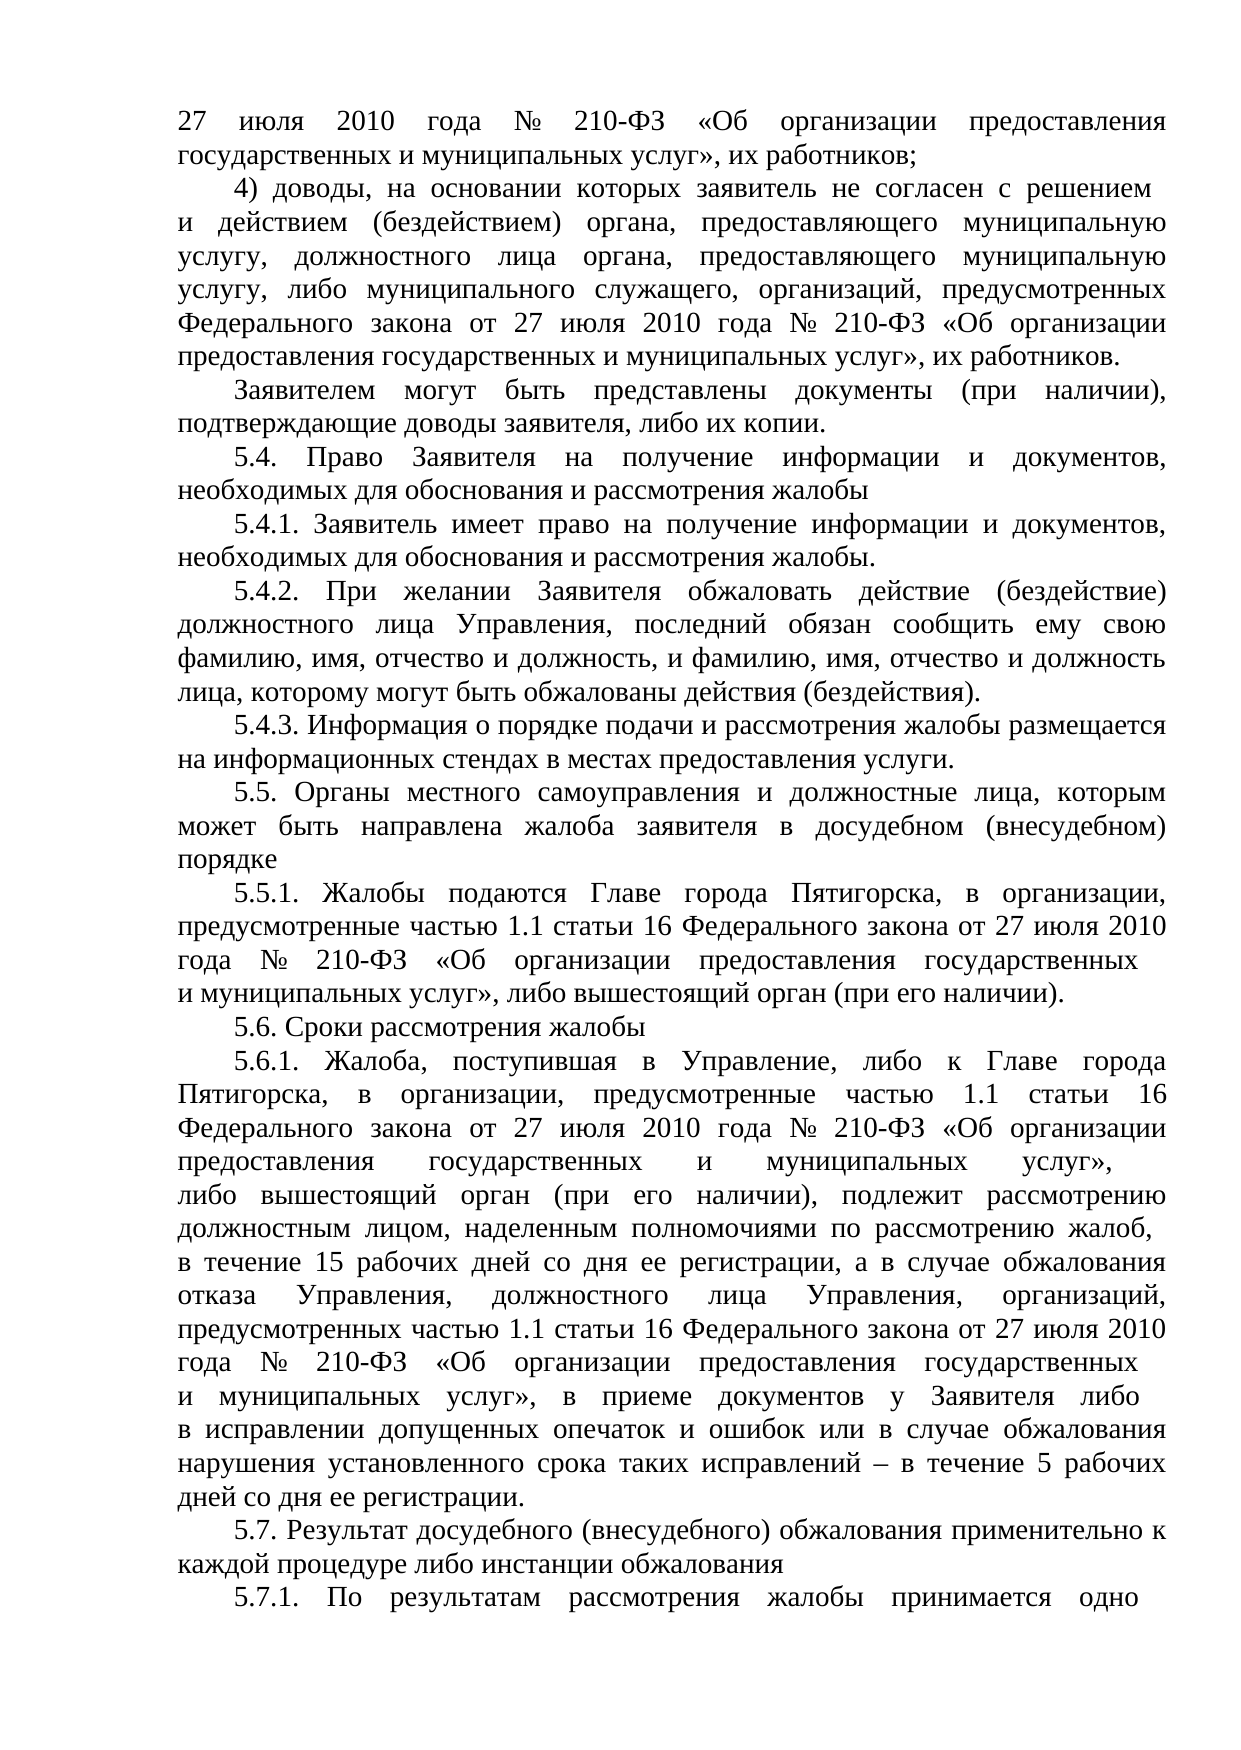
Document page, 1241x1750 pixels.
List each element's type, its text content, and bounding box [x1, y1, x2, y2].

text 5.4.3. Информация о порядке подачи и рассмотрения жалобы размещается на информационных стендах в местах предоставления услуги. [177, 707, 1167, 774]
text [177, 1579, 1167, 1613]
title 5.4. Право Заявителя на получение информации и документов, необходимых для обоснования и рассмотрения жалобы [177, 439, 1167, 506]
text 5.4.1. Заявитель имеет право на получение информации и документов, необходимых для обоснования и рассмотрения жалобы. [177, 506, 1167, 573]
text Заявителем могут быть представлены документы (при наличии), подтверждающие доводы заявителя, либо их копии. [177, 372, 1167, 439]
title 5.6. Сроки рассмотрения жалобы [177, 1009, 1167, 1043]
text 5.4.2. При желании Заявителя обжаловать действие (бездействие) должностного лица Управления, последний обязан сообщить ему свою фамилию, имя, отчество и должность, и фамилию, имя, отчество и должность лица, которому могут быть обжалованы действия (бездействия). [177, 573, 1167, 707]
text 5.6.1. Жалоба, поступившая в Управление, либо к Главе города Пятигорска, в организации, предусмотренные частью 1.1 статьи 16 Федерального закона от 27 июля 2010 года № 210-ФЗ «Об организации предоставления государственных и муниципальных услуг», либо вышестоящий орган (при его наличии), подлежит рассмотрению должностным лицом, наделенным полномочиями по рассмотрению жалоб, в течение 15 рабочих дней со дня ее регистрации, а в случае обжалования отказа Управления, должностного лица Управления, организаций, предусмотренных частью 1.1 статьи 16 Федерального закона от 27 июля 2010 года № 210-ФЗ «Об организации предоставления государственных и муниципальных услуг», в приеме документов у Заявителя либо в исправлении допущенных опечаток и ошибок или в случае обжалования нарушения установленного срока таких исправлений – в течение 5 рабочих дней со дня ее регистрации. [177, 1043, 1167, 1512]
title 5.7. Результат досудебного (внесудебного) обжалования применительно к каждой процедуре либо инстанции обжалования [177, 1512, 1167, 1579]
text 5.5.1. Жалобы подаются Главе города Пятигорска, в организации, предусмотренные частью 1.1 статьи 16 Федерального закона от 27 июля 2010 года № 210-ФЗ «Об организации предоставления государственных и муниципальных услуг», либо вышестоящий орган (при его наличии). [177, 875, 1167, 1009]
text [177, 103, 1167, 171]
text 4) доводы, на основании которых заявитель не согласен с решением и действием (бездействием) органа, предоставляющего муниципальную услугу, должностного лица органа, предоставляющего муниципальную услугу, либо муниципального служащего, организаций, предусмотренных Федерального закона от 27 июля 2010 года № 210-ФЗ «Об организации предоставления государственных и муниципальных услуг», их работников. [177, 171, 1167, 372]
title 5.5. Органы местного самоуправления и должностные лица, которым может быть направлена жалоба заявителя в досудебном (внесудебном) порядке [177, 774, 1167, 875]
